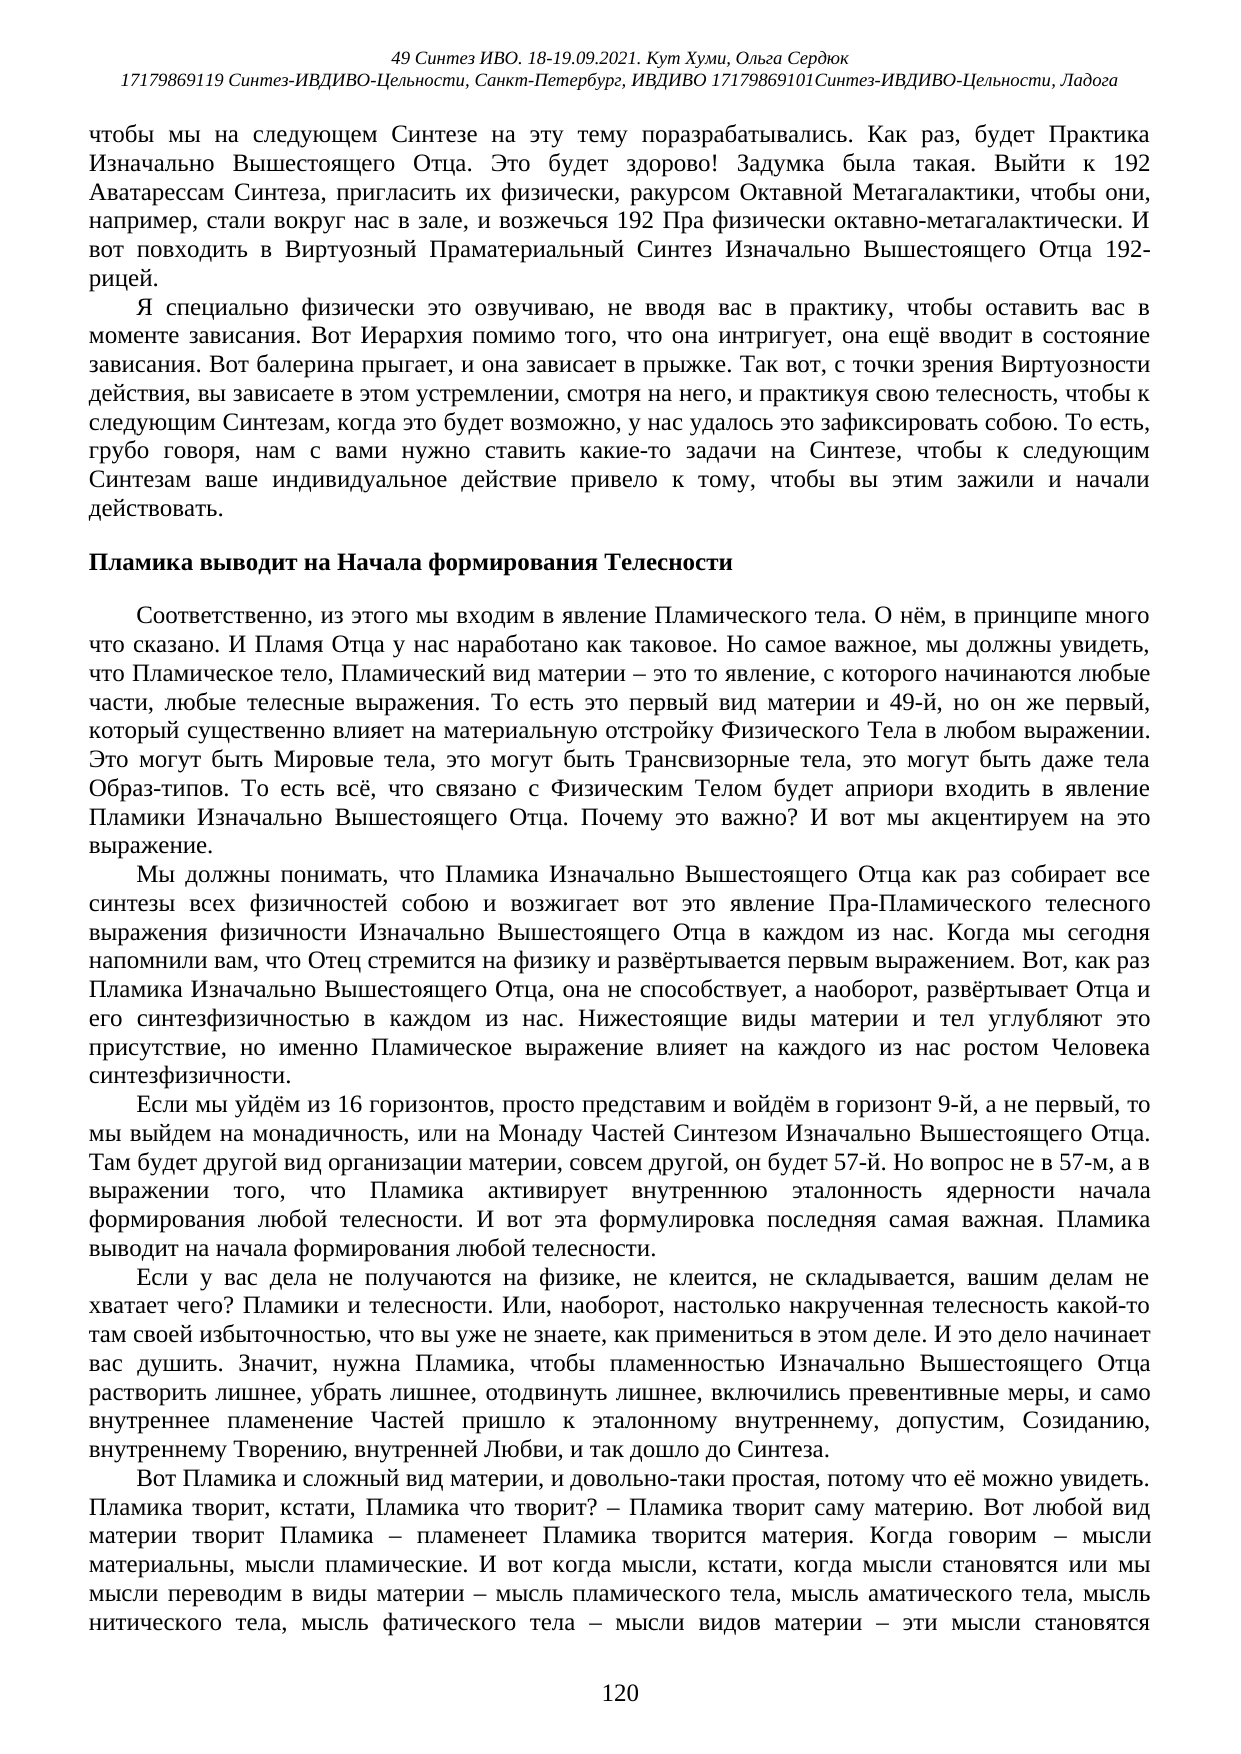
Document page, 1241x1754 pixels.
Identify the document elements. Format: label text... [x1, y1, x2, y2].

text Соответственно, из этого мы входим в явление Пламического тела. О нём, в принципе много что сказано. И Пламя Отца у нас наработано как таковое. Но самое важное, мы должны увидеть, что Пламическое тело, Пламический вид материи – это то явление, с которого начинаются любые части, любые телесные выражения. То есть это первый вид материи и 49-й, но он же первый, который существенно влияет на материальную отстройку Физического Тела в любом выражении. Это могут быть Мировые тела, это могут быть Трансвизорные тела, это могут быть даже тела Образ-типов. То есть всё, что связано с Физическим Телом будет априори входить в явление Пламики Изначально Вышестоящего Отца. Почему это важно? И вот мы акцентируем на это выражение. [89, 600, 1152, 859]
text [89, 1463, 1152, 1635]
text Я специально физически это озвучиваю, не вводя вас в практику, чтобы оставить вас в моменте зависания. Вот Иерархия помимо того, что она интригует, она ещё вводит в состояние зависания. Вот балерина прыгает, и она зависает в прыжке. Так вот, с точки зрения Виртуозности действия, вы зависаете в этом устремлении, смотря на него, и практикуя свою телесность, чтобы к следующим Синтезам, когда это будет возможно, у нас удалось это зафиксировать собою. То есть, грубо говоря, нам с вами нужно ставить какие-то задачи на Синтезе, чтобы к следующим Синтезам ваше индивидуальное действие привело к тому, чтобы вы этим зажили и начали действовать. [89, 292, 1152, 522]
text Если у вас дела не получаются на физике, не клеится, не складывается, вашим делам не хватает чего? Пламики и телесности. Или, наоборот, настолько накрученная телесность какой-то там своей избыточностью, что вы уже не знаете, как примениться в этом деле. И это дело начинает вас душить. Значит, нужна Пламика, чтобы пламенностью Изначально Вышестоящего Отца растворить лишнее, убрать лишнее, отодвинуть лишнее, включились превентивные меры, и само внутреннее пламенение Частей пришло к эталонному внутреннему, допустим, Созиданию, внутреннему Творению, внутренней Любви, и так дошло до Синтеза. [89, 1262, 1152, 1463]
text Пламика выводит на Начала формирования Телесности [89, 547, 1152, 575]
text Если мы уйдём из 16 горизонтов, просто представим и войдём в горизонт 9-й, а не первый, то мы выйдем на монадичность, или на Монаду Частей Синтезом Изначально Вышестоящего Отца. Там будет другой вид организации материи, совсем другой, он будет 57-й. Но вопрос не в 57-м, а в выражении того, что Пламика активирует внутреннюю эталонность ядерности начала формирования любой телесности. И вот эта формулировка последняя самая важная. Пламика выводит на начала формирования любой телесности. [89, 1089, 1152, 1262]
text Мы должны понимать, что Пламика Изначально Вышестоящего Отца как раз собирает все синтезы всех физичностей собою и возжигает вот это явление Пра-Пламического телесного выражения физичности Изначально Вышестоящего Отца в каждом из нас. Когда мы сегодня напомнили вам, что Отец стремится на физику и развёртывается первым выражением. Вот, как раз Пламика Изначально Вышестоящего Отца, она не способствует, а наоборот, развёртывает Отца и его синтезфизичностью в каждом из нас. Нижестоящие виды материи и тел углубляют это присутствие, но именно Пламическое выражение влияет на каждого из нас ростом Человека синтезфизичности. [89, 859, 1152, 1089]
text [89, 119, 1152, 292]
